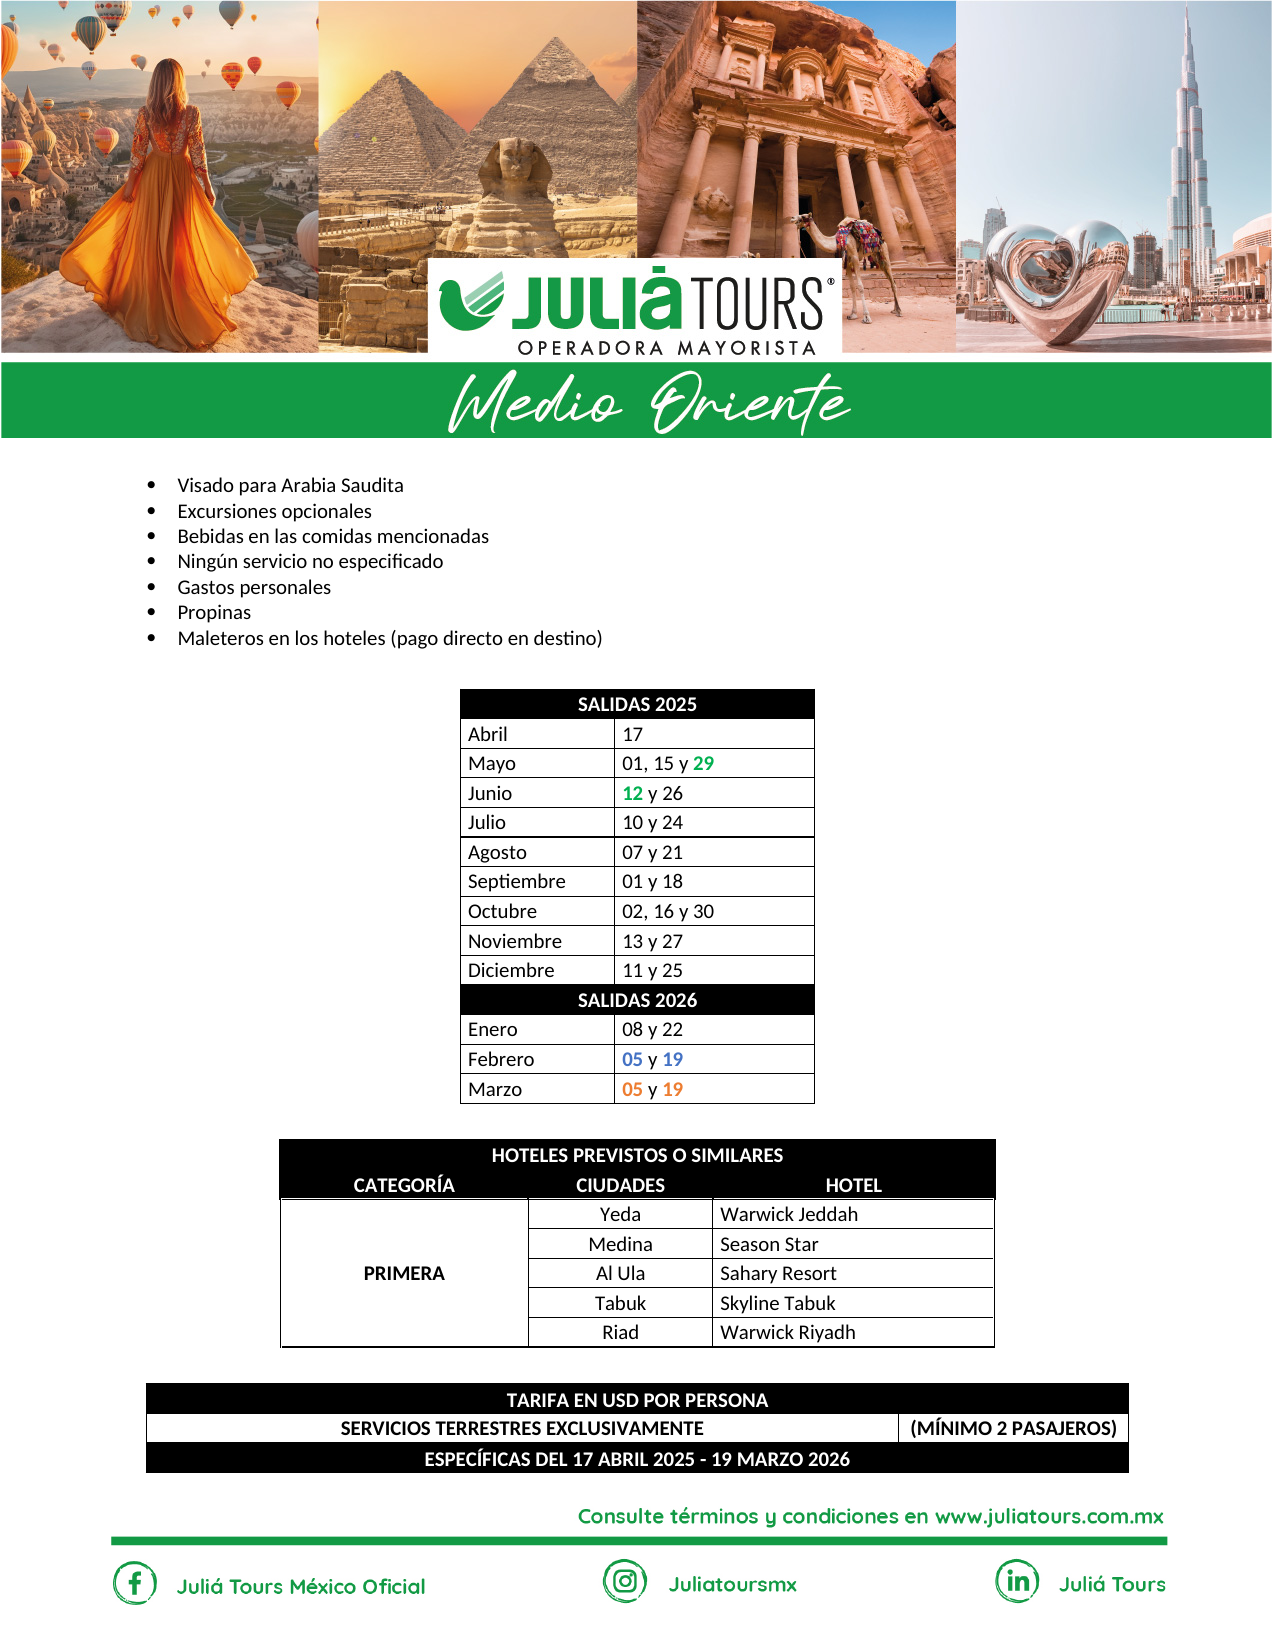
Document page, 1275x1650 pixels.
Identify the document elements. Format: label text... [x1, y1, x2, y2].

table_cell SERVICIOS TERRESTRES EXCLUSIVAMENTE [147, 1414, 898, 1442]
table_cell 02, 16 y 30 [615, 897, 814, 925]
table_cell Medina [529, 1229, 712, 1258]
table_cell 12 y 26 [615, 778, 814, 807]
table_cell 07 y 21 [615, 838, 814, 866]
list Propinas [148, 599, 1186, 625]
table_header SALIDAS 2025 [461, 690, 814, 718]
table_cell (MÍNIMO 2 PASAJEROS) [899, 1414, 1128, 1442]
table_cell 17 [615, 719, 814, 748]
list Maleteros en los hoteles (pago directo en destino) [148, 625, 1186, 650]
table_header TARIFA EN USD POR PERSONA [147, 1384, 1128, 1413]
table_cell Julio [461, 808, 614, 836]
table_cell Mayo [461, 749, 614, 777]
table_cell 05 y 19 [615, 1045, 814, 1073]
table_cell Febrero [461, 1045, 614, 1073]
table_cell Marzo [461, 1074, 614, 1103]
table_cell Sahary Resort [713, 1258, 994, 1287]
table_cell Diciembre [461, 956, 614, 984]
list Ningún servicio no especificado [148, 549, 1186, 574]
table_cell Agosto [461, 838, 614, 866]
table_cell Septiembre [461, 867, 614, 896]
table_cell Tabuk [529, 1288, 712, 1317]
table_cell Riad [529, 1318, 712, 1346]
table_cell Season Star [713, 1228, 994, 1258]
table_cell Skyline Tabuk [713, 1287, 994, 1317]
table_cell Octubre [461, 897, 614, 925]
table_cell 10 y 24 [615, 808, 814, 836]
table_header HOTELES PREVISTOS O SIMILARES [281, 1141, 994, 1169]
table_cell CIUDADES [529, 1171, 712, 1198]
table_cell HOTEL [714, 1171, 994, 1198]
list Gastos personales [148, 574, 1186, 599]
table_cell PRIMERA [281, 1200, 528, 1346]
table_cell SALIDAS 2026 [461, 985, 814, 1014]
picture [5, 1488, 1275, 1630]
table_cell ESPECÍFICAS DEL 17 ABRIL 2025 - 19 MARZO 2026 [147, 1443, 1128, 1472]
table_cell 11 y 25 [615, 956, 814, 984]
list Excursiones opcionales [148, 498, 1186, 523]
table_cell Yeda [529, 1200, 712, 1228]
table_cell 01, 15 y 29 [615, 749, 814, 777]
table_cell Warwick Riyadh [713, 1317, 994, 1346]
table_cell 05 y 19 [615, 1074, 814, 1103]
table_cell 08 y 22 [615, 1015, 814, 1043]
table_cell Abril [461, 719, 614, 748]
table_cell Junio [461, 778, 614, 807]
table_cell CATEGORÍA [281, 1171, 527, 1198]
table_cell 01 y 18 [615, 867, 814, 896]
table_cell Enero [461, 1015, 614, 1043]
table_cell Noviembre [461, 926, 614, 955]
table_cell Warwick Jeddah [713, 1199, 994, 1228]
list Bebidas en las comidas mencionadas [148, 523, 1186, 549]
table_cell 13 y 27 [615, 926, 814, 955]
list Visado para Arabia Saudita [148, 472, 1186, 498]
table_cell Al Ula [529, 1259, 712, 1287]
